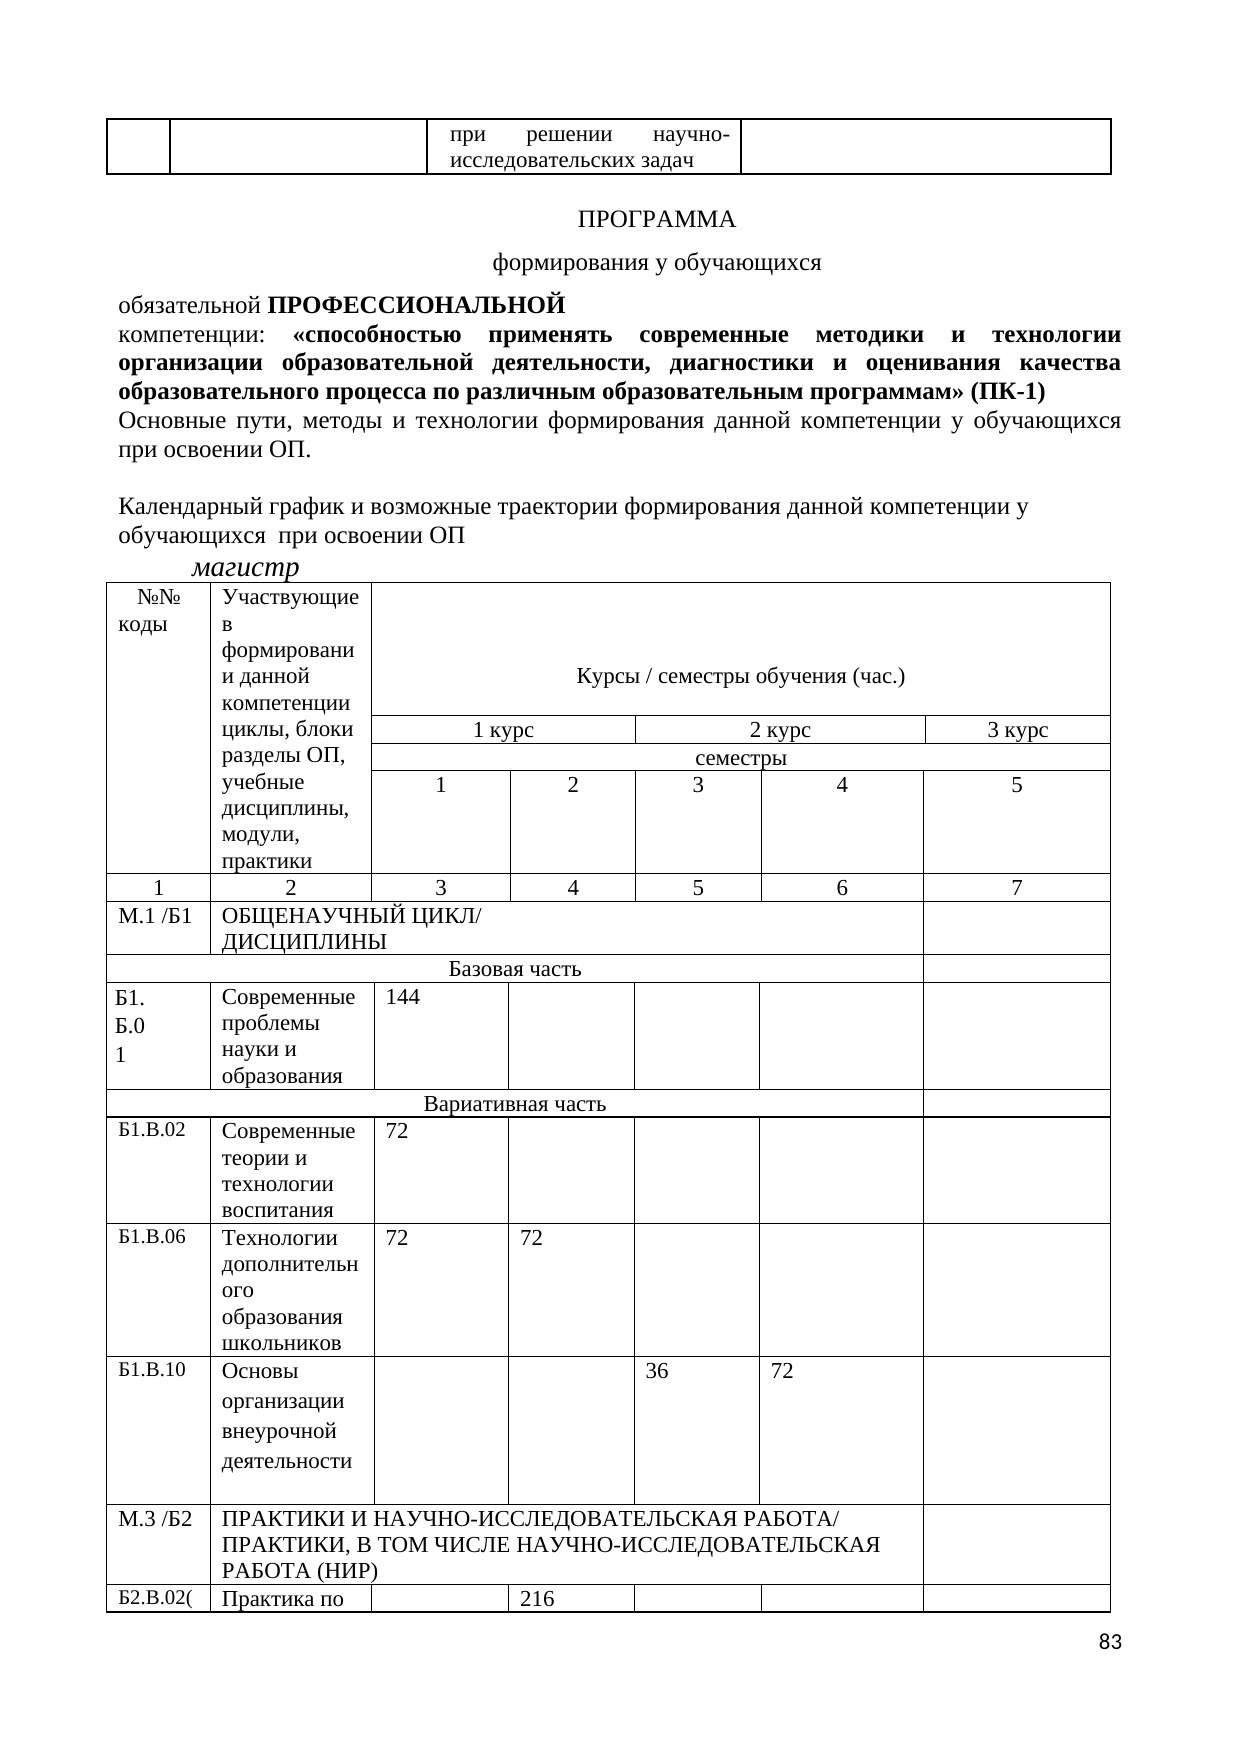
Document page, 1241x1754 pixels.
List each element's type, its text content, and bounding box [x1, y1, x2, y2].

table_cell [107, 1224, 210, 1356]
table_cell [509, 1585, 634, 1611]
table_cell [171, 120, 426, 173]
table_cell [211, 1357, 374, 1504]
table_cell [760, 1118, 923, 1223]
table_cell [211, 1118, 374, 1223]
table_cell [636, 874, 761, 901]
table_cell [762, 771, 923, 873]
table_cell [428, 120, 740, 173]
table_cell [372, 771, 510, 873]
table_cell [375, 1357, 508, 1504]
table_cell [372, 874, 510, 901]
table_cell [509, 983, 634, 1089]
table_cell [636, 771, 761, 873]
text компетенции: «способностью применять современные методики и технологии организации образовательной деятельности, диагностики и оценивания качества образовательного процесса по различным образовательным программам» (ПК-1) [118, 319, 1122, 405]
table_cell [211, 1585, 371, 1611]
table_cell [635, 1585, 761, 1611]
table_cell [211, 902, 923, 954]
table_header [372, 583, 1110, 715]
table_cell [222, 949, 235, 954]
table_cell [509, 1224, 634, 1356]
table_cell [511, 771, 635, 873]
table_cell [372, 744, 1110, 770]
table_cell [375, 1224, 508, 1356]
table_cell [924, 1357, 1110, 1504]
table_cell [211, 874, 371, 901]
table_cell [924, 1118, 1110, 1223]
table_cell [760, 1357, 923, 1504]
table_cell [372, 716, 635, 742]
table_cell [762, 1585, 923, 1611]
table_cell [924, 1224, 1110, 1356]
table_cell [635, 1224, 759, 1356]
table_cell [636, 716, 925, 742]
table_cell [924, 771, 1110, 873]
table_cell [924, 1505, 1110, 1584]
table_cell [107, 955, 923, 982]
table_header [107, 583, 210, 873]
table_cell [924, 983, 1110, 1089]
text Календарный график и возможные траектории формирования данной компетенции у обучающихся при освоении ОП [118, 491, 1122, 549]
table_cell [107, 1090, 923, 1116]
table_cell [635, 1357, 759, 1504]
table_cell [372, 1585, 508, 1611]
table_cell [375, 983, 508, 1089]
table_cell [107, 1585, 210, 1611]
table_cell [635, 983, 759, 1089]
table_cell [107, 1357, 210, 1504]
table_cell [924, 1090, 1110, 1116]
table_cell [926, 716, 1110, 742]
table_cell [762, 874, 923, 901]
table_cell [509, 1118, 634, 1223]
text магистр [118, 549, 1122, 582]
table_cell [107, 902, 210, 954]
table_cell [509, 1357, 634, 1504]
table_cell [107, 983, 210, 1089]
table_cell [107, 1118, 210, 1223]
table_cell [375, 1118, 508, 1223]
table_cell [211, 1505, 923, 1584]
text обязательной ПРОФЕССИОНАЛЬНОЙ [118, 290, 1122, 319]
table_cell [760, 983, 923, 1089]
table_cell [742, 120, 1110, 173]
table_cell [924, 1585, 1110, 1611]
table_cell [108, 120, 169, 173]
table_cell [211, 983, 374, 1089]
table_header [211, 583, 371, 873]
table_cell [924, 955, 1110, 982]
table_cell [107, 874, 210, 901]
text формирования у обучающихся [118, 247, 1122, 276]
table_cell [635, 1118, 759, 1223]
text Основные пути, методы и технологии формирования данной компетенции у обучающихся при освоении ОП. [118, 405, 1122, 462]
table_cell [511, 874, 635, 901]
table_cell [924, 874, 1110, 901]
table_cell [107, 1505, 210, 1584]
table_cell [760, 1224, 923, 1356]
text ПРОГРАММА [118, 204, 1122, 232]
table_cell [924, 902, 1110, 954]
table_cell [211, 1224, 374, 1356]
